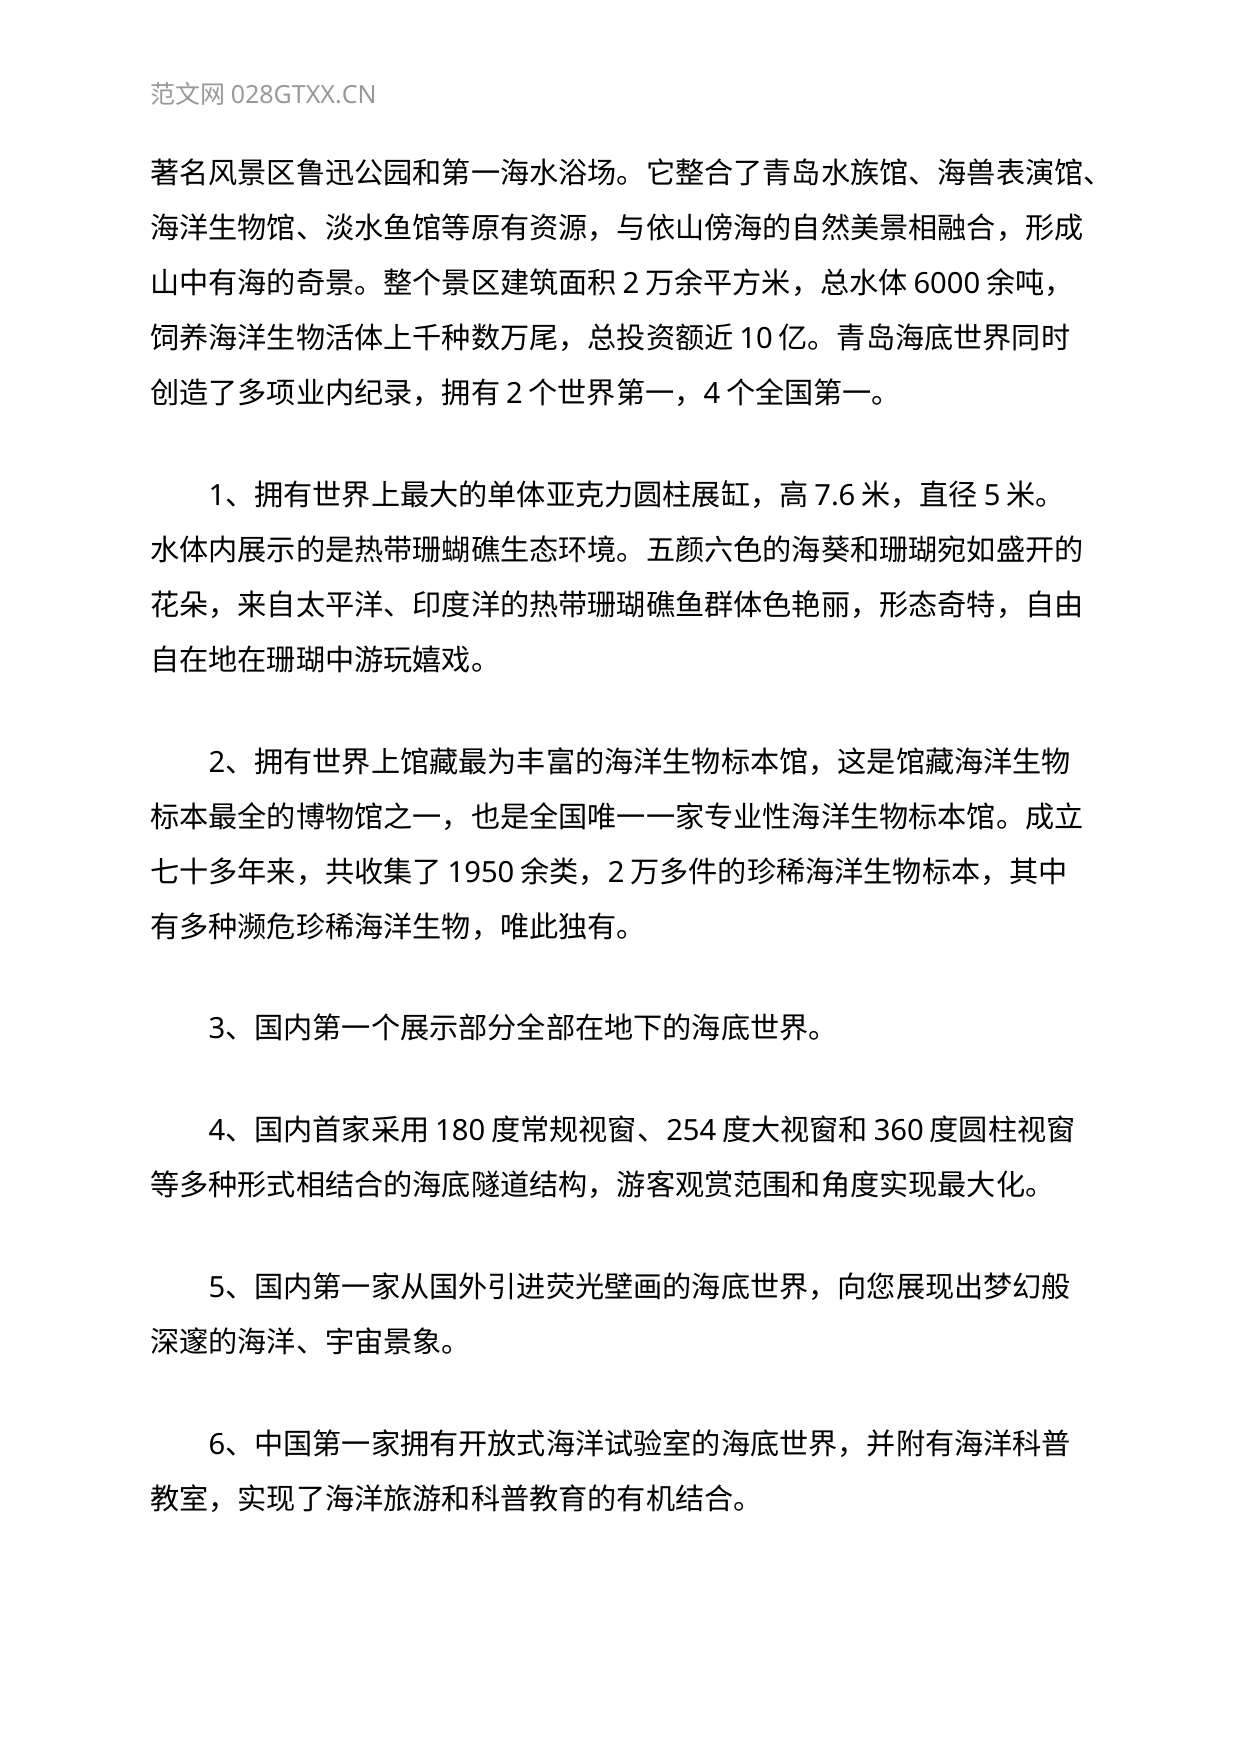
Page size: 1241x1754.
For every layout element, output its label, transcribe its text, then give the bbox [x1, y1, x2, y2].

text 1、拥有世界上最大的单体亚克力圆柱展缸，高7.6米，直径5米。水体内展示的是热带珊蝴礁生态环境。五颜六色的海葵和珊瑚宛如盛开的花朵，来自太平洋、印度洋的热带珊瑚礁鱼群体色艳丽，形态奇特，自由自在地在珊瑚中游玩嬉戏。 [150, 472, 1090, 679]
text 4、国内首家采用180度常规视窗、254度大视窗和360度圆柱视窗等多种形式相结合的海底隧道结构，游客观赏范围和角度实现最大化。 [150, 1107, 1090, 1204]
text 6、中国第一家拥有开放式海洋试验室的海底世界，并附有海洋科普教室，实现了海洋旅游和科普教育的有机结合。 [150, 1421, 1090, 1518]
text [150, 150, 1090, 412]
text 3、国内第一个展示部分全部在地下的海底世界。 [150, 1005, 1090, 1047]
text 2、拥有世界上馆藏最为丰富的海洋生物标本馆，这是馆藏海洋生物标本最全的博物馆之一，也是全国唯一一家专业性海洋生物标本馆。成立七十多年来，共收集了1950余类，2万多件的珍稀海洋生物标本，其中有多种濒危珍稀海洋生物，唯此独有。 [150, 738, 1090, 946]
text 5、国内第一家从国外引进荧光壁画的海底世界，向您展现出梦幻般深邃的海洋、宇宙景象。 [150, 1264, 1090, 1361]
